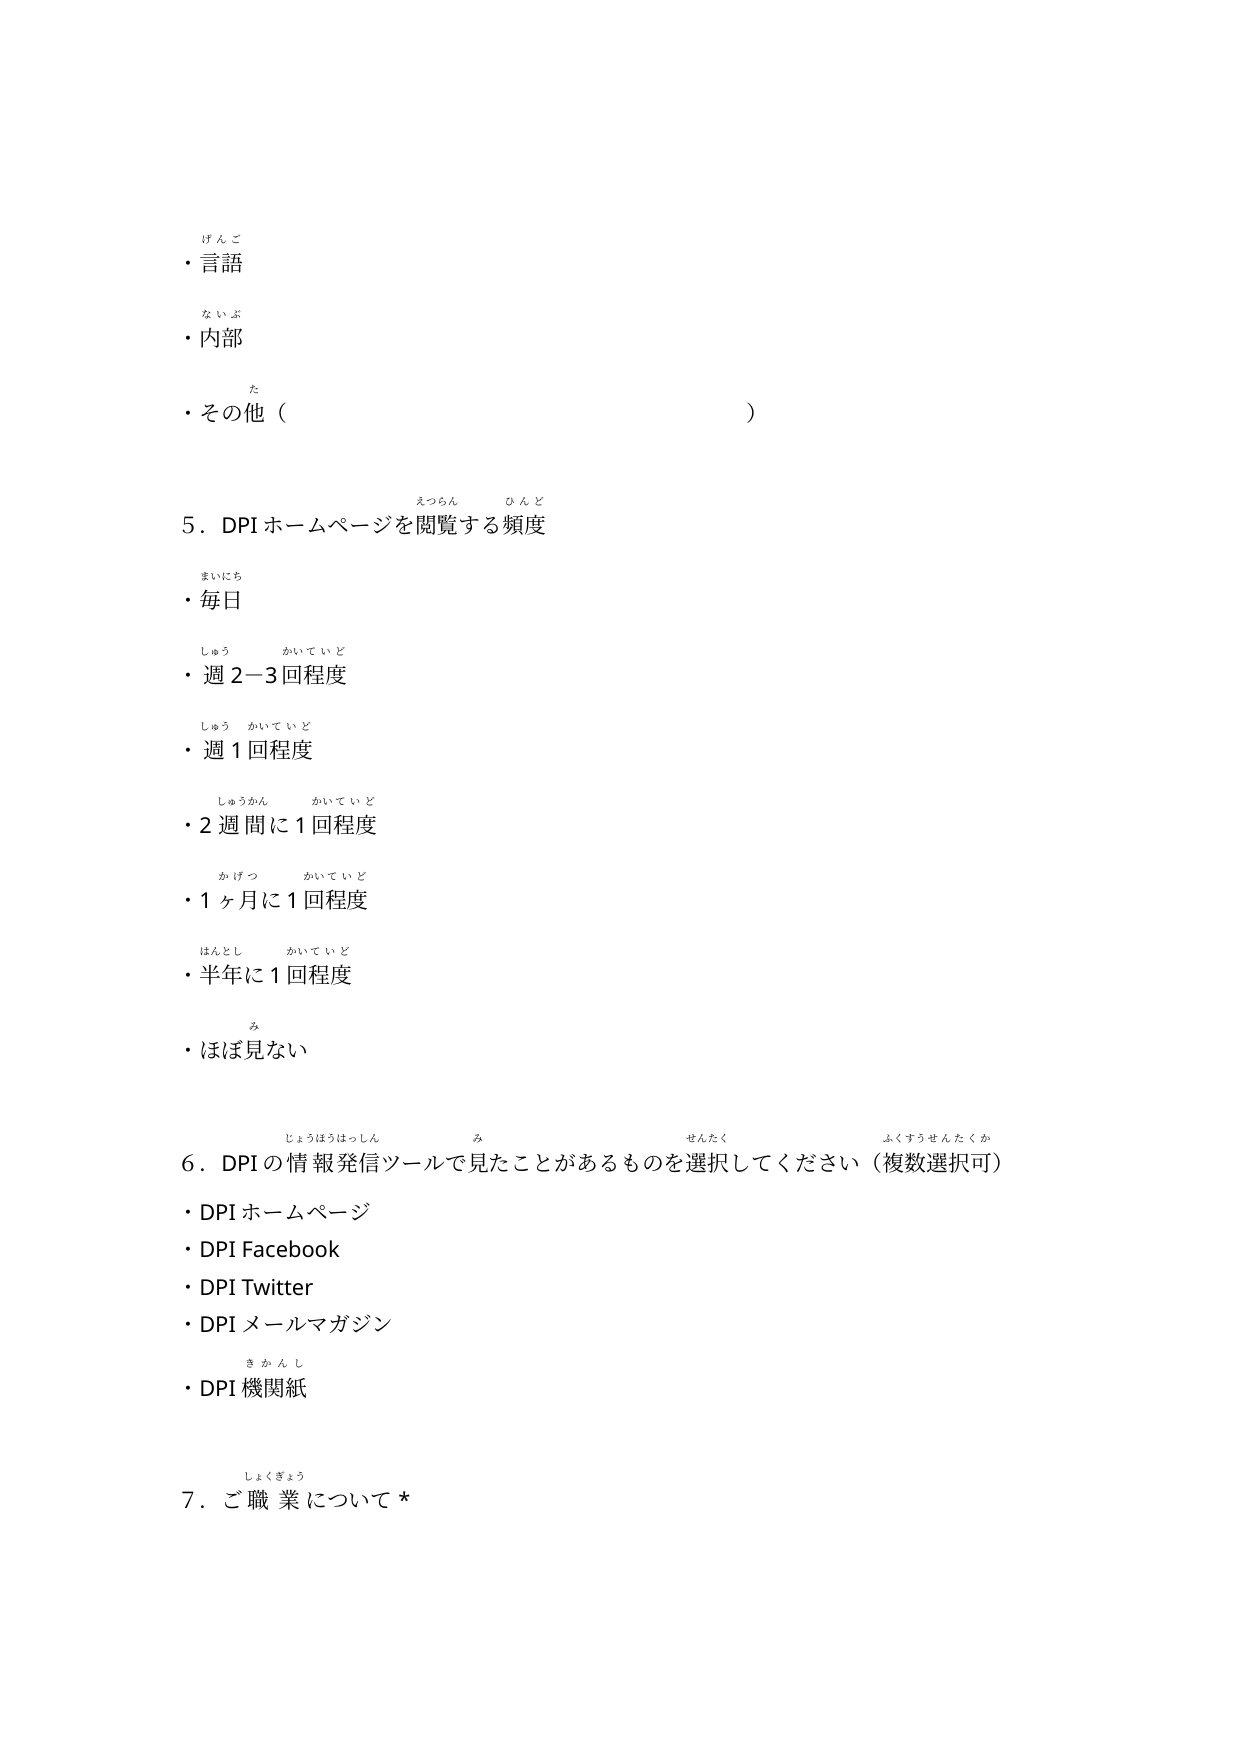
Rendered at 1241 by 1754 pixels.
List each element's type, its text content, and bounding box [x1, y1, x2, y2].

text ５．DPIホームページをする [177, 479, 1063, 554]
text ・ほぼない [177, 1004, 1063, 1079]
text ・DPI Facebook [177, 1229, 1063, 1267]
text ・に1 [177, 929, 1063, 1004]
text ・DPI [177, 1342, 1063, 1417]
text ・DPIホームページ [177, 1192, 1063, 1229]
text ・DPI メールマガジン [177, 1304, 1063, 1342]
text ６．DPIのツールでたことがあるものをしてください（） [177, 1117, 1063, 1192]
text ・1 [177, 704, 1063, 779]
text ７．ごについて * [177, 1454, 1063, 1529]
text ・2－3 [177, 629, 1063, 704]
text ・ [177, 217, 1063, 292]
text ・ [177, 292, 1063, 367]
text ・1に1 [177, 854, 1063, 929]
text ・その（ ） [177, 367, 1063, 442]
text ・2に1 [177, 779, 1063, 854]
text ・DPI Twitter [177, 1267, 1063, 1304]
text ・ [177, 554, 1063, 629]
